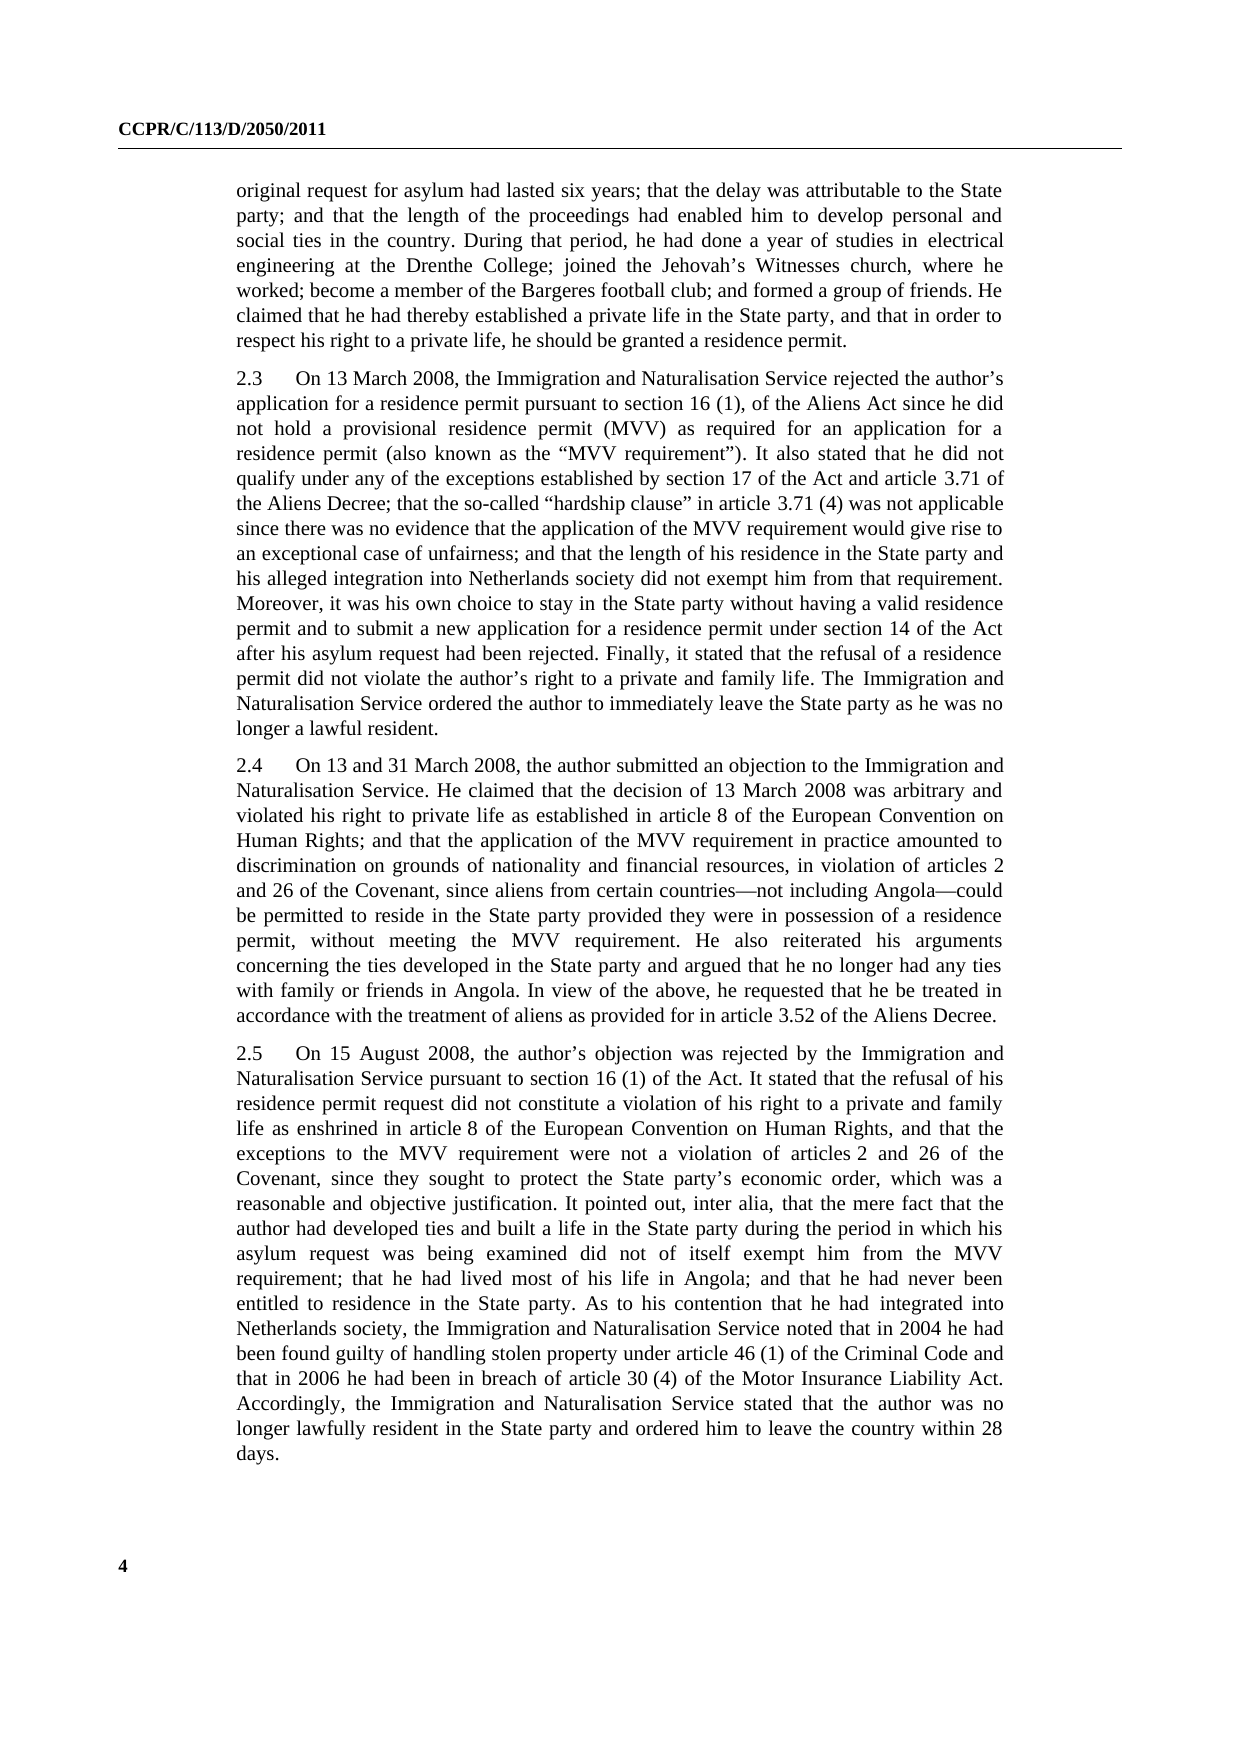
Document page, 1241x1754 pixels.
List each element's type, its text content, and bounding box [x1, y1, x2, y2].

text 2.4 On 13 and 31 March 2008, the author submitted an objection to the Immigration and Naturalisation Service. He claimed that the decision of 13 March 2008 was arbitrary and violated his right to private life as established in article 8 of the European Convention on Human Rights; and that the application of the MVV requirement in practice amounted to discrimination on grounds of nationality and financial resources, in violation of articles 2 and 26 of the Covenant, since aliens from certain countries—not including Angola—could be permitted to reside in the State party provided they were in possession of a residence permit, without meeting the MVV requirement. He also reiterated his arguments concerning the ties developed in the State party and argued that he no longer had any ties with family or friends in Angola. In view of the above, he requested that he be treated in accordance with the treatment of aliens as provided for in article 3.52 of the Aliens Decree. [236, 752, 1004, 1027]
text 2.3 On 13 March 2008, the Immigration and Naturalisation Service rejected the author’s application for a residence permit pursuant to section 16 (1), of the Aliens Act since he did not hold a provisional residence permit (MVV) as required for an application for a residence permit (also known as the “MVV requirement”). It also stated that he did not qualify under any of the exceptions established by section 17 of the Act and article 3.71 of the Aliens Decree; that the so-called “hardship clause” in article 3.71 (4) was not applicable since there was no evidence that the application of the MVV requirement would give rise to an exceptional case of unfairness; and that the length of his residence in the State party and his alleged integration into Netherlands society did not exempt him from that requirement. Moreover, it was his own choice to stay in the State party without having a valid residence permit and to submit a new application for a residence permit under section 14 of the Act after his asylum request had been rejected. Finally, it stated that the refusal of a residence permit did not violate the author’s right to a private and family life. The Immigration and Naturalisation Service ordered the author to immediately leave the State party as he was no longer a lawful resident. [236, 365, 1004, 740]
text 2.5 On 15 August 2008, the author’s objection was rejected by the Immigration and Naturalisation Service pursuant to section 16 (1) of the Act. It stated that the refusal of his residence permit request did not constitute a violation of his right to a private and family life as enshrined in article 8 of the European Convention on Human Rights, and that the exceptions to the MVV requirement were not a violation of articles 2 and 26 of the Covenant, since they sought to protect the State party’s economic order, which was a reasonable and objective justification. It pointed out, inter alia, that the mere fact that the author had developed ties and built a life in the State party during the period in which his asylum request was being examined did not of itself exempt him from the MVV requirement; that he had lived most of his life in Angola; and that he had never been entitled to residence in the State party. As to his contention that he had integrated into Netherlands society, the Immigration and Naturalisation Service noted that in 2004 he had been found guilty of handling stolen property under article 46 (1) of the Criminal Code and that in 2006 he had been in breach of article 30 (4) of the Motor Insurance Liability Act. Accordingly, the Immigration and Naturalisation Service stated that the author was no longer lawfully resident in the State party and ordered him to leave the country within 28 days. [236, 1265, 1004, 1465]
text 2.5 On 15 August 2008, the author’s objection was rejected by the Immigration and Naturalisation Service pursuant to section 16 (1) of the Act. It stated that the refusal of his residence permit request did not constitute a violation of his right to a private and family life as enshrined in article 8 of the European Convention on Human Rights, and that the exceptions to the MVV requirement were not a violation of articles 2 and 26 of the Covenant, since they sought to protect the State party’s economic order, which was a reasonable and objective justification. It pointed out, inter alia, that the mere fact that the author had developed ties and built a life in the State party during the period in which his asylum request was being examined did not of itself exempt him from the MVV requirement; that he had lived most of his life in Angola; and that he had never been entitled to residence in the State party. As to his contention that he had integrated into Netherlands society, the Immigration and Naturalisation Service noted that in 2004 he had been found guilty of handling stolen property under article 46 (1) of the Criminal Code and that in 2006 he had been in breach of article 30 (4) of the Motor Insurance Liability Act. Accordingly, the Immigration and Naturalisation Service stated that the author was no longer lawfully resident in the State party and ordered him to leave the country within 28 days. [236, 1040, 1004, 1216]
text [236, 177, 1004, 352]
